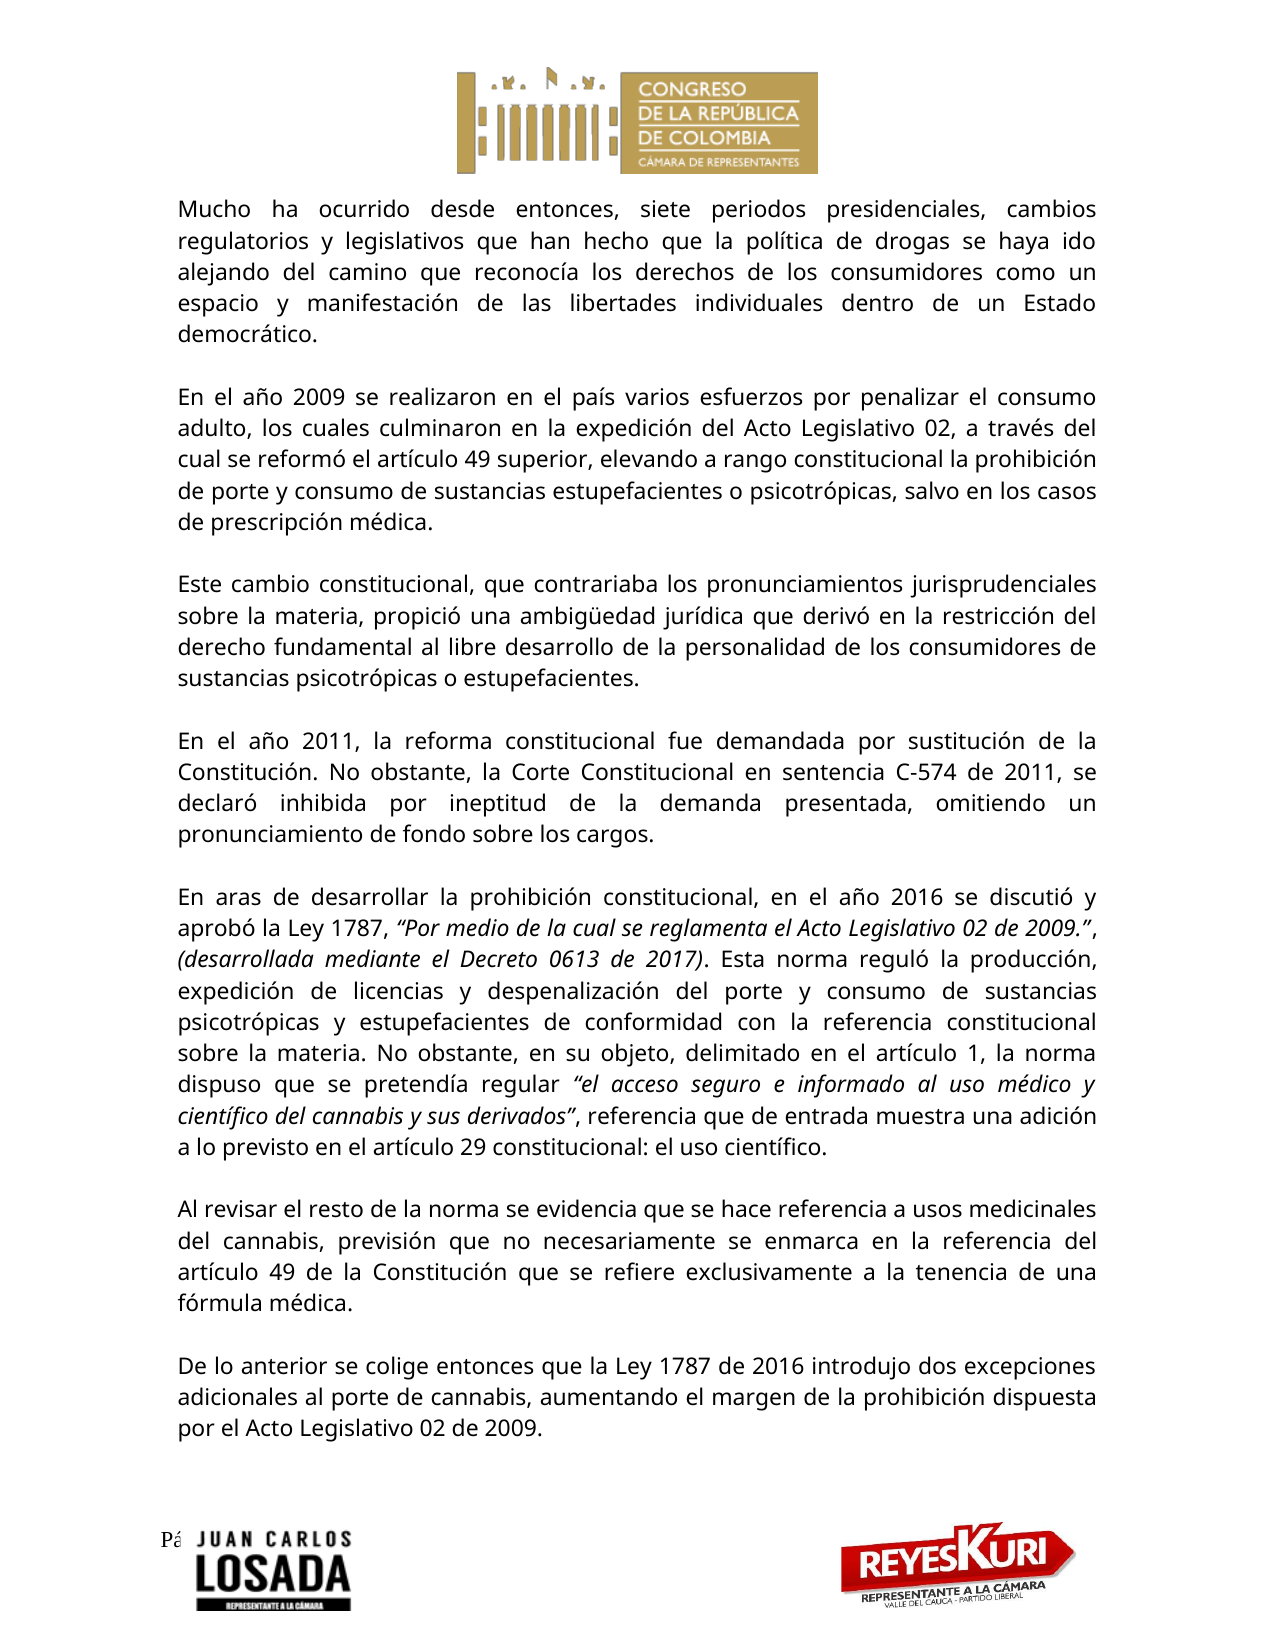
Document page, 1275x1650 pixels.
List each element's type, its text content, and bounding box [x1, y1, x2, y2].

picture [180, 1522, 359, 1611]
subtitle Este cambio constitucional, que contrariaba los pronunciamientos jurisprudenciales sobre la materia, propició una ambigüedad jurídica que derivó en la restricción del derecho fundamental al libre desarrollo de la personalidad de los consumidores de sustancias psicotrópicas o estupefacientes. [177, 568, 1098, 693]
picture [457, 67, 818, 174]
subtitle En el año 2009 se realizaron en el país varios esfuerzos por penalizar el consumo adulto, los cuales culminaron en la expedición del Acto Legislativo 02, a través del cual se reformó el artículo 49 superior, elevando a rango constitucional la prohibición de porte y consumo de sustancias estupefacientes o psicotrópicas, salvo en los casos de prescripción médica. [177, 381, 1098, 537]
subtitle De lo anterior se colige entonces que la Ley 1787 de 2016 introdujo dos excepciones adicionales al porte de cannabis, aumentando el margen de la prohibición dispuesta por el Acto Legislativo 02 de 2009. [177, 1350, 1098, 1443]
subtitle En el año 2011, la reforma constitucional fue demandada por sustitución de la Constitución. No obstante, la Corte Constitucional en sentencia C-574 de 2011, se declaró inhibida por ineptitud de la demanda presentada, omitiendo un pronunciamiento de fondo sobre los cargos. [177, 725, 1098, 850]
subtitle Mucho ha ocurrido desde entonces, siete periodos presidenciales, cambios regulatorios y legislativos que han hecho que la política de drogas se haya ido alejando del camino que reconocía los derechos de los consumidores como un espacio y manifestación de las libertades individuales dentro de un Estado democrático. [177, 193, 1098, 350]
picture [841, 1522, 1077, 1608]
subtitle Al revisar el resto de la norma se evidencia que se hace referencia a usos medicinales del cannabis, previsión que no necesariamente se enmarca en la referencia del artículo 49 de la Constitución que se refiere exclusivamente a la tenencia de una fórmula médica. [177, 1193, 1098, 1318]
subtitle En aras de desarrollar la prohibición constitucional, en el año 2016 se discutió y aprobó la Ley 1787, “Por medio de la cual se reglamenta el Acto Legislativo 02 de 2009.”, (desarrollada mediante el Decreto 0613 de 2017). Esta norma reguló la producción, expedición de licencias y despenalización del porte y consumo de sustancias psicotrópicas y estupefacientes de conformidad con la referencia constitucional sobre la materia. No obstante, en su objeto, delimitado en el artículo 1, la norma dispuso que se pretendía regular “el acceso seguro e informado al uso médico y científico del cannabis y sus derivados”, referencia que de entrada muestra una adición a lo previsto en el artículo 29 constitucional: el uso científico. [177, 881, 1098, 1162]
